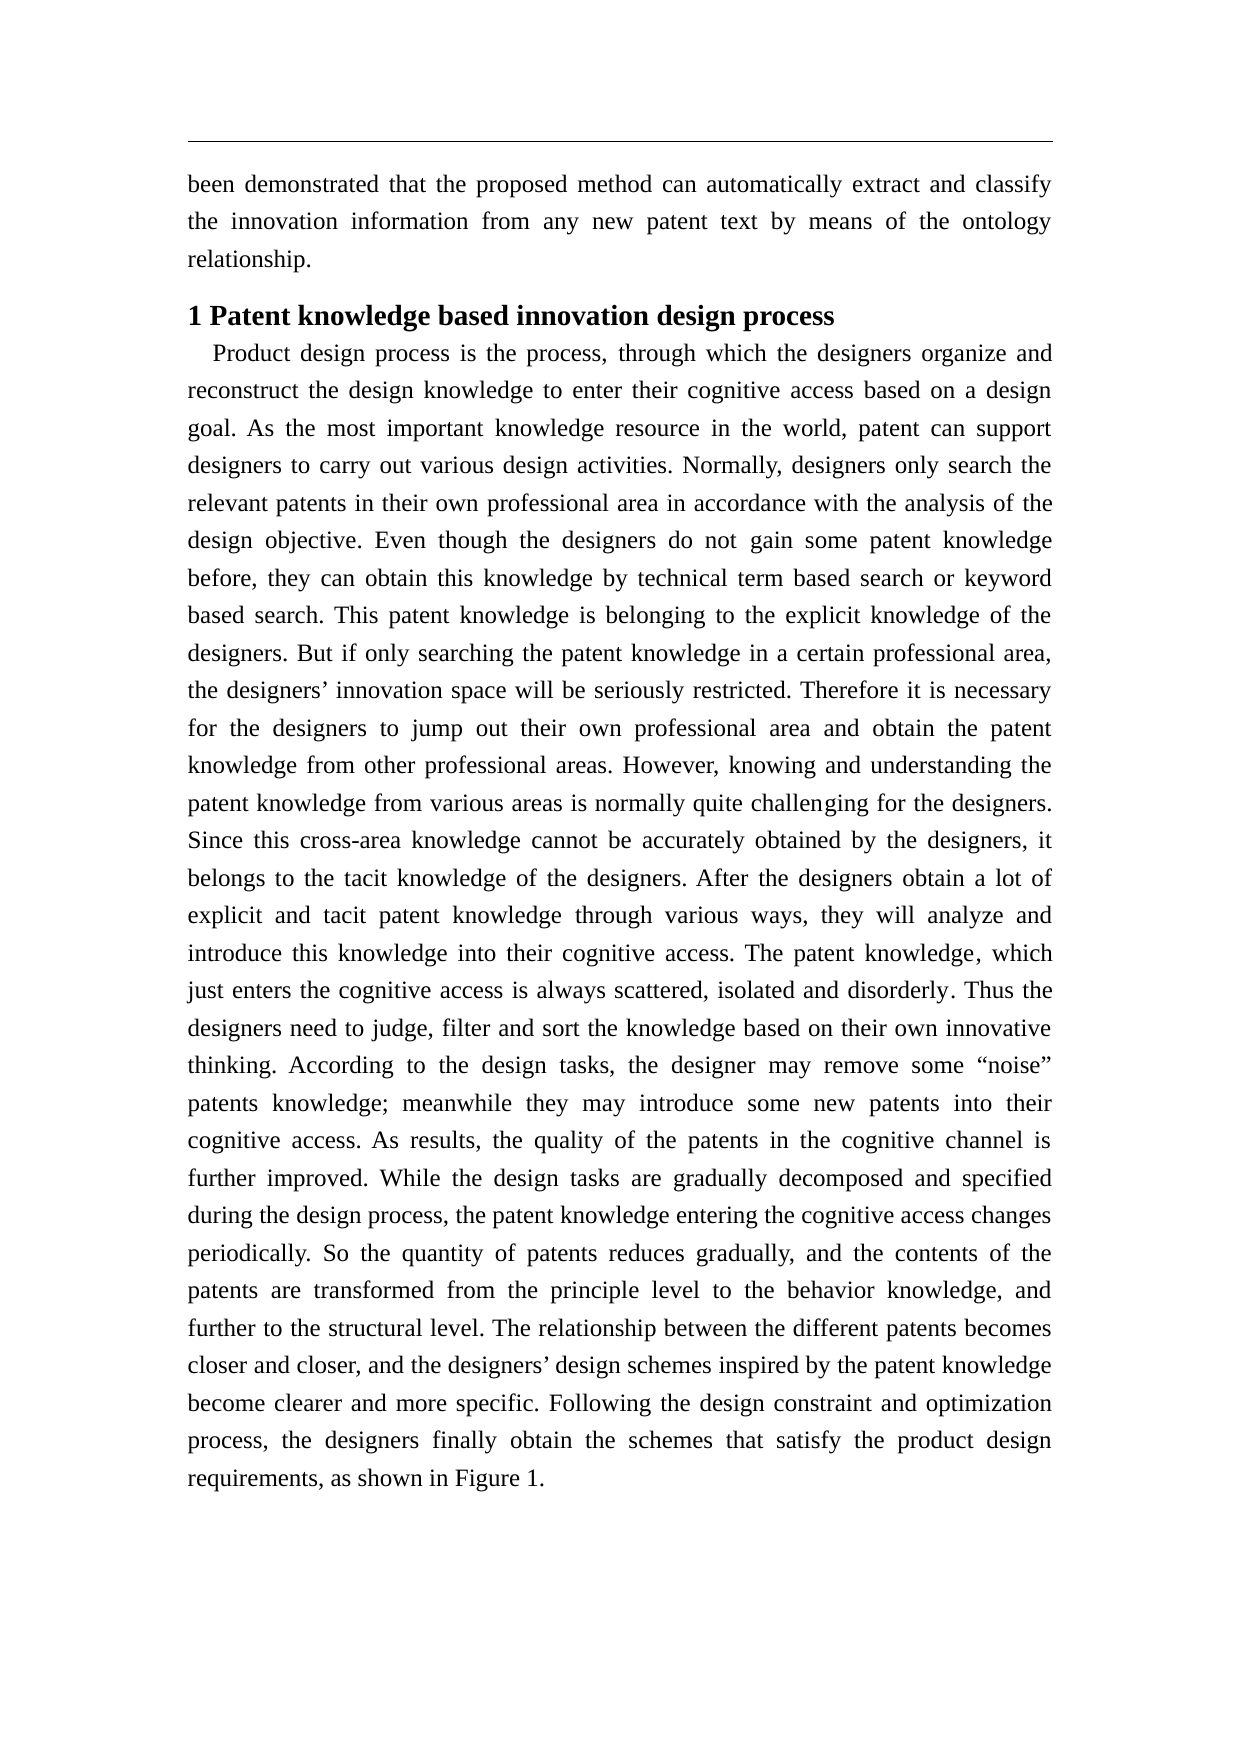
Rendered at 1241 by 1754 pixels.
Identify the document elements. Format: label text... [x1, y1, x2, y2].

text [187, 164, 1053, 277]
text Product design process is the process, through which the designers organize and reconstruct the design knowledge to enter their cognitive access based on a design goal. As the most important knowledge resource in the world, patent can support designers to carry out various design activities. Normally, designers only search the relevant patents in their own professional area in accordance with the analysis of the design objective. Even though the designers do not gain some patent knowledge before, they can obtain this knowledge by technical term based search or keyword based search. This patent knowledge is belonging to the explicit knowledge of the designers. But if only searching the patent knowledge in a certain professional area, the designers’ innovation space will be seriously restricted. Therefore it is necessary for the designers to jump out their own professional area and obtain the patent knowledge from other professional areas. However, knowing and understanding the patent knowledge from various areas is normally quite challenging for the designers. Since this cross-area knowledge cannot be accurately obtained by the designers, it belongs to the tacit knowledge of the designers. After the designers obtain a lot of explicit and tacit patent knowledge through various ways, they will analyze and introduce this knowledge into their cognitive access. The patent knowledge, which just enters the cognitive access is always scattered, isolated and disorderly. Thus the designers need to judge, filter and sort the knowledge based on their own innovative thinking. According to the design tasks, the designer may remove some “noise” patents knowledge; meanwhile they may introduce some new patents into their cognitive access. As results, the quality of the patents in the cognitive channel is further improved. While the design tasks are gradually decomposed and specified during the design process, the patent knowledge entering the cognitive access changes periodically. So the quantity of patents reduces gradually, and the contents of the patents are transformed from the principle level to the behavior knowledge, and further to the structural level. The relationship between the different patents becomes closer and closer, and the designers’ design schemes inspired by the patent knowledge become clearer and more specific. Following the design constraint and optimization process, the designers finally obtain the schemes that satisfy the product design requirements, as shown in Figure 1. [187, 333, 1053, 1496]
subtitle 1 Patent knowledge based innovation design process [187, 296, 1053, 333]
